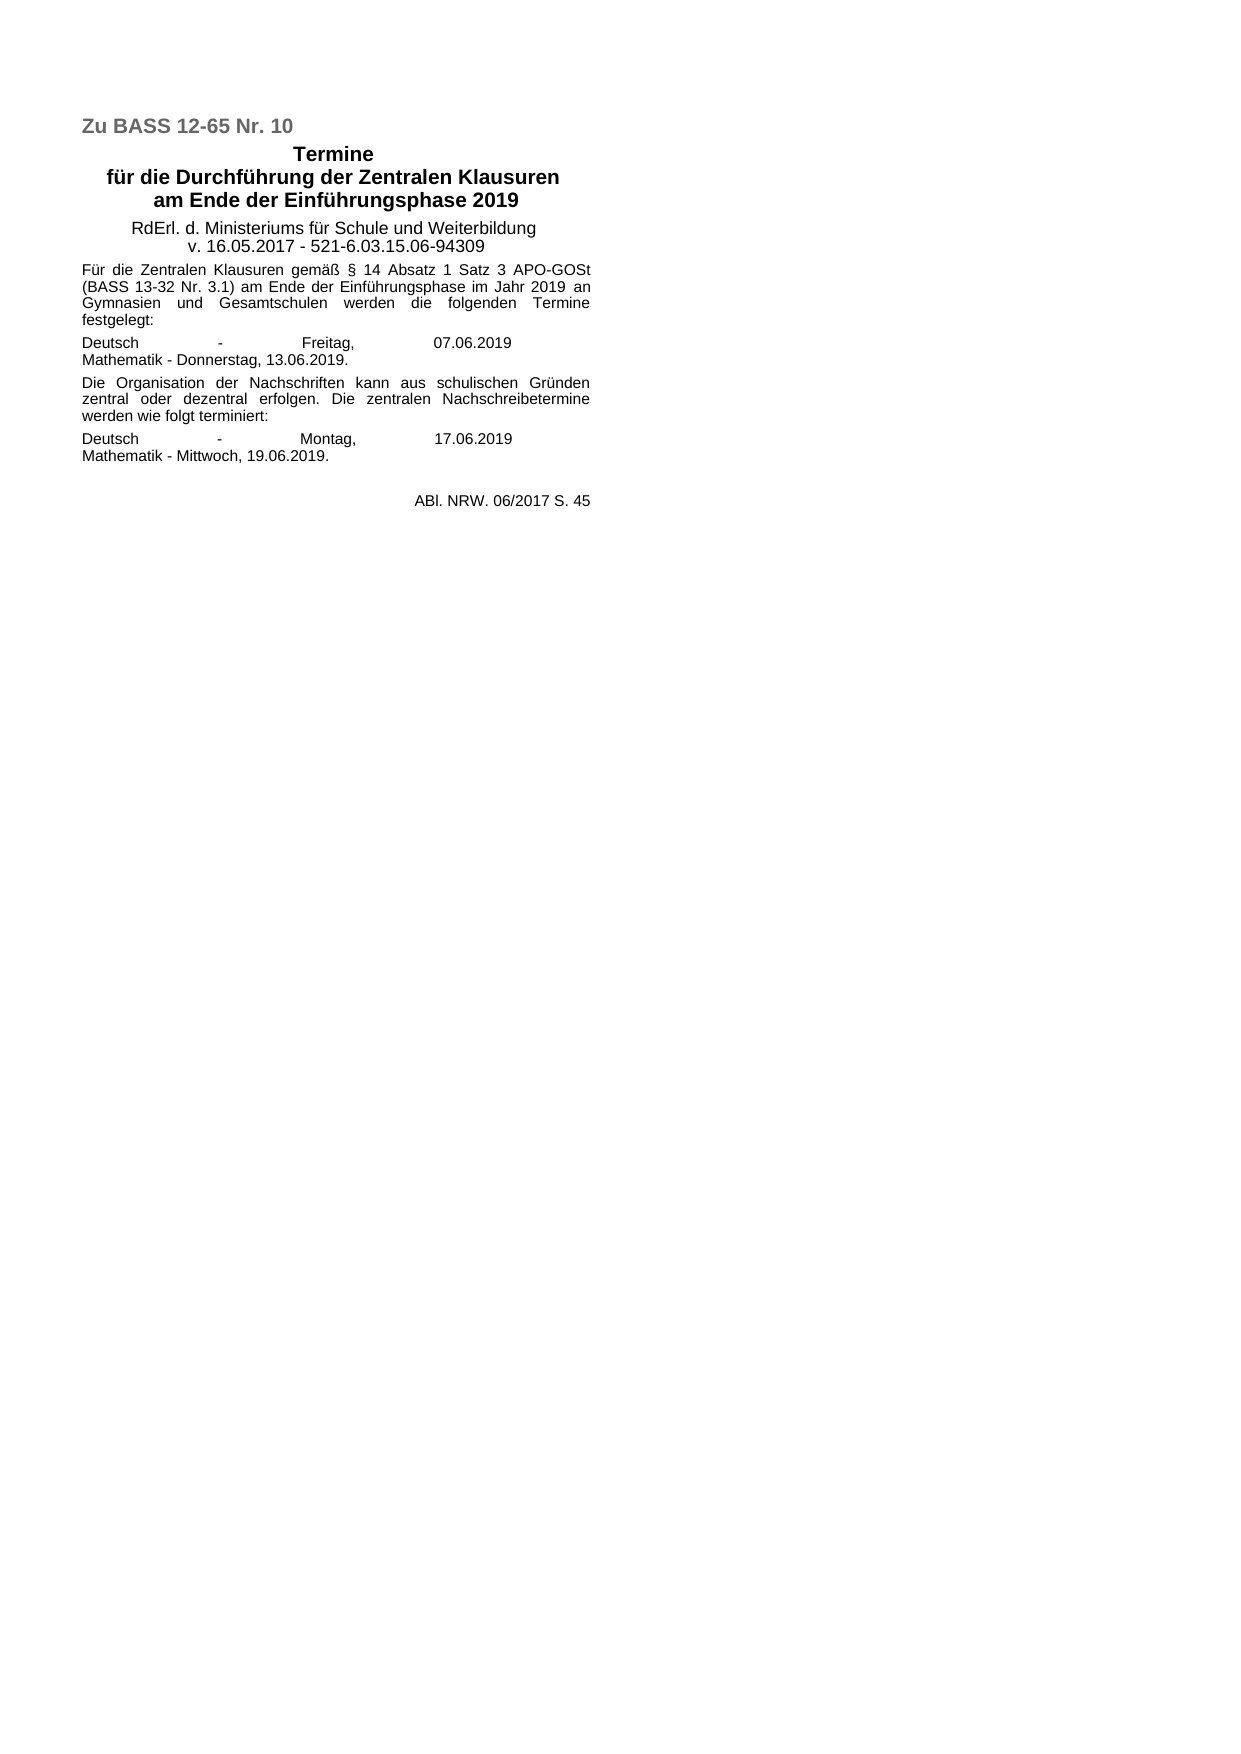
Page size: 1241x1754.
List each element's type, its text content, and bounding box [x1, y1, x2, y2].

text Termine für die Durchführung der Zentralen Klausuren am Ende der Einführungsphase 2019 [82, 143, 591, 212]
text Für die Zentralen Klausuren gemäß § 14 Absatz 1 Satz 3 APO-GOSt (BASS 13-32 Nr. 3.1) am Ende der Einführungsphase im Jahr 2019 an Gymnasien und Gesamtschulen werden die folgenden Termine festgelegt: [82, 262, 591, 329]
text Deutsch - Freitag, 07.06.2019 Mathematik - Donnerstag, 13.06.2019. [82, 335, 591, 368]
text ABl. NRW. 06/2017 S. 45 [82, 493, 591, 510]
text Zu BASS 12-65 Nr. 10 [82, 116, 591, 137]
text Die Organisation der Nachschriften kann aus schulischen Gründen zentral oder dezentral erfolgen. Die zentralen Nachschreibetermine werden wie folgt terminiert: [82, 375, 591, 425]
text Deutsch - Montag, 17.06.2019 Mathematik - Mittwoch, 19.06.2019. [82, 431, 591, 464]
text RdErl. d. Ministeriums für Schule und Weiterbildung v. 16.05.2017 - 521-6.03.15.06-94309 [82, 221, 591, 256]
